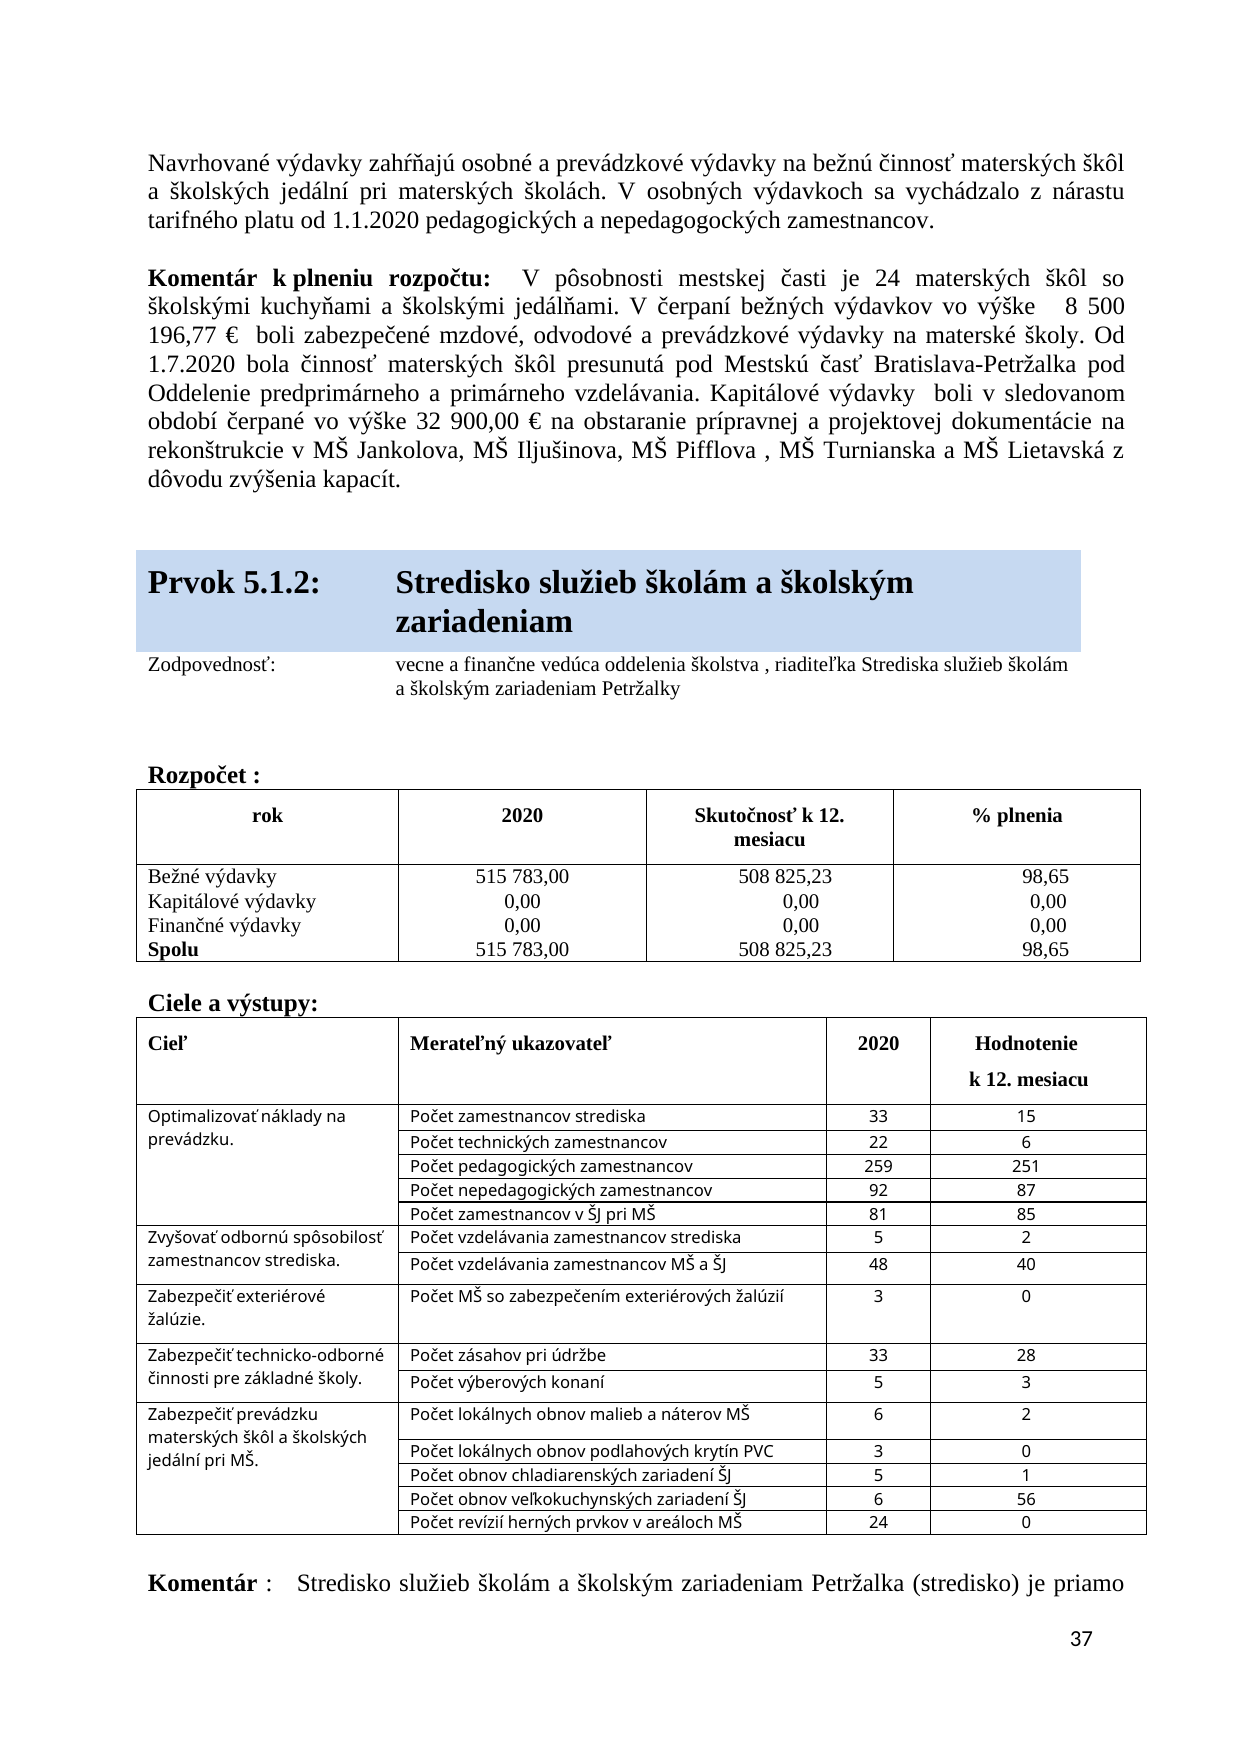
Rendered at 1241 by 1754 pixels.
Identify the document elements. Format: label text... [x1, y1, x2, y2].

table_cell Zabezpečiť exteriérové žalúzie. [137, 1285, 398, 1343]
table_cell 81 [827, 1203, 930, 1225]
table_cell Zvyšovať odbornú spôsobilosť zamestnancov strediska. [137, 1226, 398, 1284]
table_cell Zabezpečiť technicko-odborné činnosti pre základné školy. [137, 1344, 398, 1402]
table_cell [1122, 1131, 1146, 1154]
table_cell 24 [827, 1511, 930, 1534]
table_cell Zabezpečiť prevádzku materských škôl a školských jedální pri MŠ. [137, 1403, 398, 1534]
table_cell [1122, 1344, 1146, 1369]
table_cell [1122, 1371, 1146, 1402]
table_cell 1 [931, 1464, 1122, 1486]
table_cell 6 [827, 1403, 930, 1439]
table_cell 5 [827, 1464, 930, 1486]
table_cell Optimalizovať náklady na prevádzku. [137, 1105, 398, 1225]
table_cell [1122, 1105, 1146, 1130]
table_cell 98,65 0,00 0,00 98,65 [894, 865, 1140, 961]
table_cell [1122, 1440, 1146, 1462]
table_cell 5 [827, 1226, 930, 1252]
table_cell Počet nepedagogických zamestnancov [399, 1179, 826, 1201]
table_cell 3 [827, 1440, 930, 1462]
table_cell Počet pedagogických zamestnancov [399, 1155, 826, 1178]
table_cell [1122, 1403, 1146, 1439]
table_cell 33 [827, 1344, 930, 1369]
table_cell 3 [827, 1285, 930, 1343]
table_cell [1122, 1285, 1146, 1343]
table_cell Počet zásahov pri údržbe [399, 1344, 826, 1369]
table_cell 0 [931, 1285, 1122, 1343]
table_cell vecne a finančne vedúca oddelenia školstva , riaditeľka Strediska služieb školám a školským zariadeniam Petržalky [384, 652, 1081, 748]
table_cell Počet obnov chladiarenských zariadení ŠJ [399, 1464, 826, 1486]
table_header Skutočnosť k 12. mesiacu [647, 790, 893, 863]
table_cell 87 [931, 1179, 1122, 1201]
table_cell 0 [931, 1511, 1122, 1534]
text Ciele a výstupy: [148, 988, 1093, 1017]
table_cell 56 [931, 1487, 1122, 1510]
table_cell [1122, 1253, 1146, 1284]
table_header [1122, 1018, 1146, 1103]
table_cell 0 [931, 1440, 1122, 1462]
table_cell Počet vzdelávania zamestnancov MŠ a ŠJ [399, 1253, 826, 1284]
table_cell 508 825,23 0,00 0,00 508 825,23 [647, 865, 893, 961]
table_cell [1122, 1226, 1146, 1252]
table_cell Počet revízií herných prvkov v areáloch MŠ [399, 1511, 826, 1534]
table_cell [1122, 1511, 1146, 1534]
table_cell 28 [931, 1344, 1122, 1369]
table_cell Zodpovednosť: [136, 652, 384, 748]
table_cell 5 [827, 1371, 930, 1402]
table_cell Počet lokálnych obnov podlahových krytín PVC [399, 1440, 826, 1462]
table_cell 2 [931, 1226, 1122, 1252]
table_cell 33 [827, 1105, 930, 1130]
table_cell Počet technických zamestnancov [399, 1131, 826, 1154]
table_cell [1122, 1487, 1146, 1510]
table_header rok [137, 790, 398, 863]
table_cell 2 [931, 1403, 1122, 1439]
table_cell 92 [827, 1179, 930, 1201]
table_header Navrhované výdavky zahŕňajú osobné a prevádzkové výdavky na bežnú činnosť materských škôl a školských jedální pri materských školách. V osobných výdavkoch sa vychádzalo z nárastu tarifného platu od 1.1.2020 pedagogických a nepedagogockých zamestnancov. [136, 148, 1137, 234]
table_cell 6 [931, 1131, 1122, 1154]
table_cell [1122, 1464, 1146, 1486]
table_cell 251 [931, 1155, 1122, 1178]
table_cell Bežné výdavky Kapitálové výdavky Finančné výdavky Spolu [137, 865, 398, 961]
table_cell 6 [827, 1487, 930, 1510]
table_cell [1122, 1179, 1146, 1201]
table_header Komentár k plneniu rozpočtu: V pôsobnosti mestskej časti je 24 materských škôl so školskými kuchyňami a školskými jedálňami. V čerpaní bežných výdavkov vo výške 8 500 196,77 € boli zabezpečené mzdové, odvodové a prevádzkové výdavky na materské školy. Od 1.7.2020 bola činnosť materských škôl presunutá pod Mestskú časť Bratislava-Petržalka pod Oddelenie predprimárneho a primárneho vzdelávania. Kapitálové výdavky boli v sledovanom období čerpané vo výške 32 900,00 € na obstaranie prípravnej a projektovej dokumentácie na rekonštrukcie v MŠ Jankolova, MŠ Iljušinova, MŠ Pifflova , MŠ Turnianska a MŠ Lietavská z dôvodu zvýšenia kapacít. [136, 263, 1137, 521]
table_header 2020 [399, 790, 646, 863]
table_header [136, 1568, 1137, 1597]
table_cell [1122, 1203, 1146, 1225]
table_cell 85 [931, 1203, 1122, 1225]
table_header 2020 [827, 1018, 930, 1103]
table_header Hodnotenie k 12. mesiacu [931, 1018, 1122, 1103]
table_cell [1122, 1155, 1146, 1178]
table_header Cieľ [137, 1018, 398, 1103]
table_cell Počet zamestnancov strediska [399, 1105, 826, 1130]
text Rozpočet : [148, 761, 1093, 789]
table_cell Počet vzdelávania zamestnancov strediska [399, 1226, 826, 1252]
table_header % plnenia [894, 790, 1140, 863]
table_cell 259 [827, 1155, 930, 1178]
table_header Stredisko služieb školám a školským zariadeniam [384, 550, 1081, 652]
table_header Merateľný ukazovateľ [399, 1018, 826, 1103]
table_cell 3 [931, 1371, 1122, 1402]
table_cell Počet výberových konaní [399, 1371, 826, 1402]
table_cell Počet zamestnancov v ŠJ pri MŠ [399, 1203, 826, 1225]
table_cell 22 [827, 1131, 930, 1154]
table_cell Počet obnov veľkokuchynských zariadení ŠJ [399, 1487, 826, 1510]
table_cell Počet lokálnych obnov malieb a náterov MŠ [399, 1403, 826, 1439]
table_cell Počet MŠ so zabezpečením exteriérových žalúzií [399, 1285, 826, 1343]
table_cell 48 [827, 1253, 930, 1284]
table_header Prvok 5.1.2: [136, 550, 384, 652]
table_cell 40 [931, 1253, 1122, 1284]
table_cell 15 [931, 1105, 1122, 1130]
table_cell 515 783,00 0,00 0,00 515 783,00 [399, 865, 646, 961]
